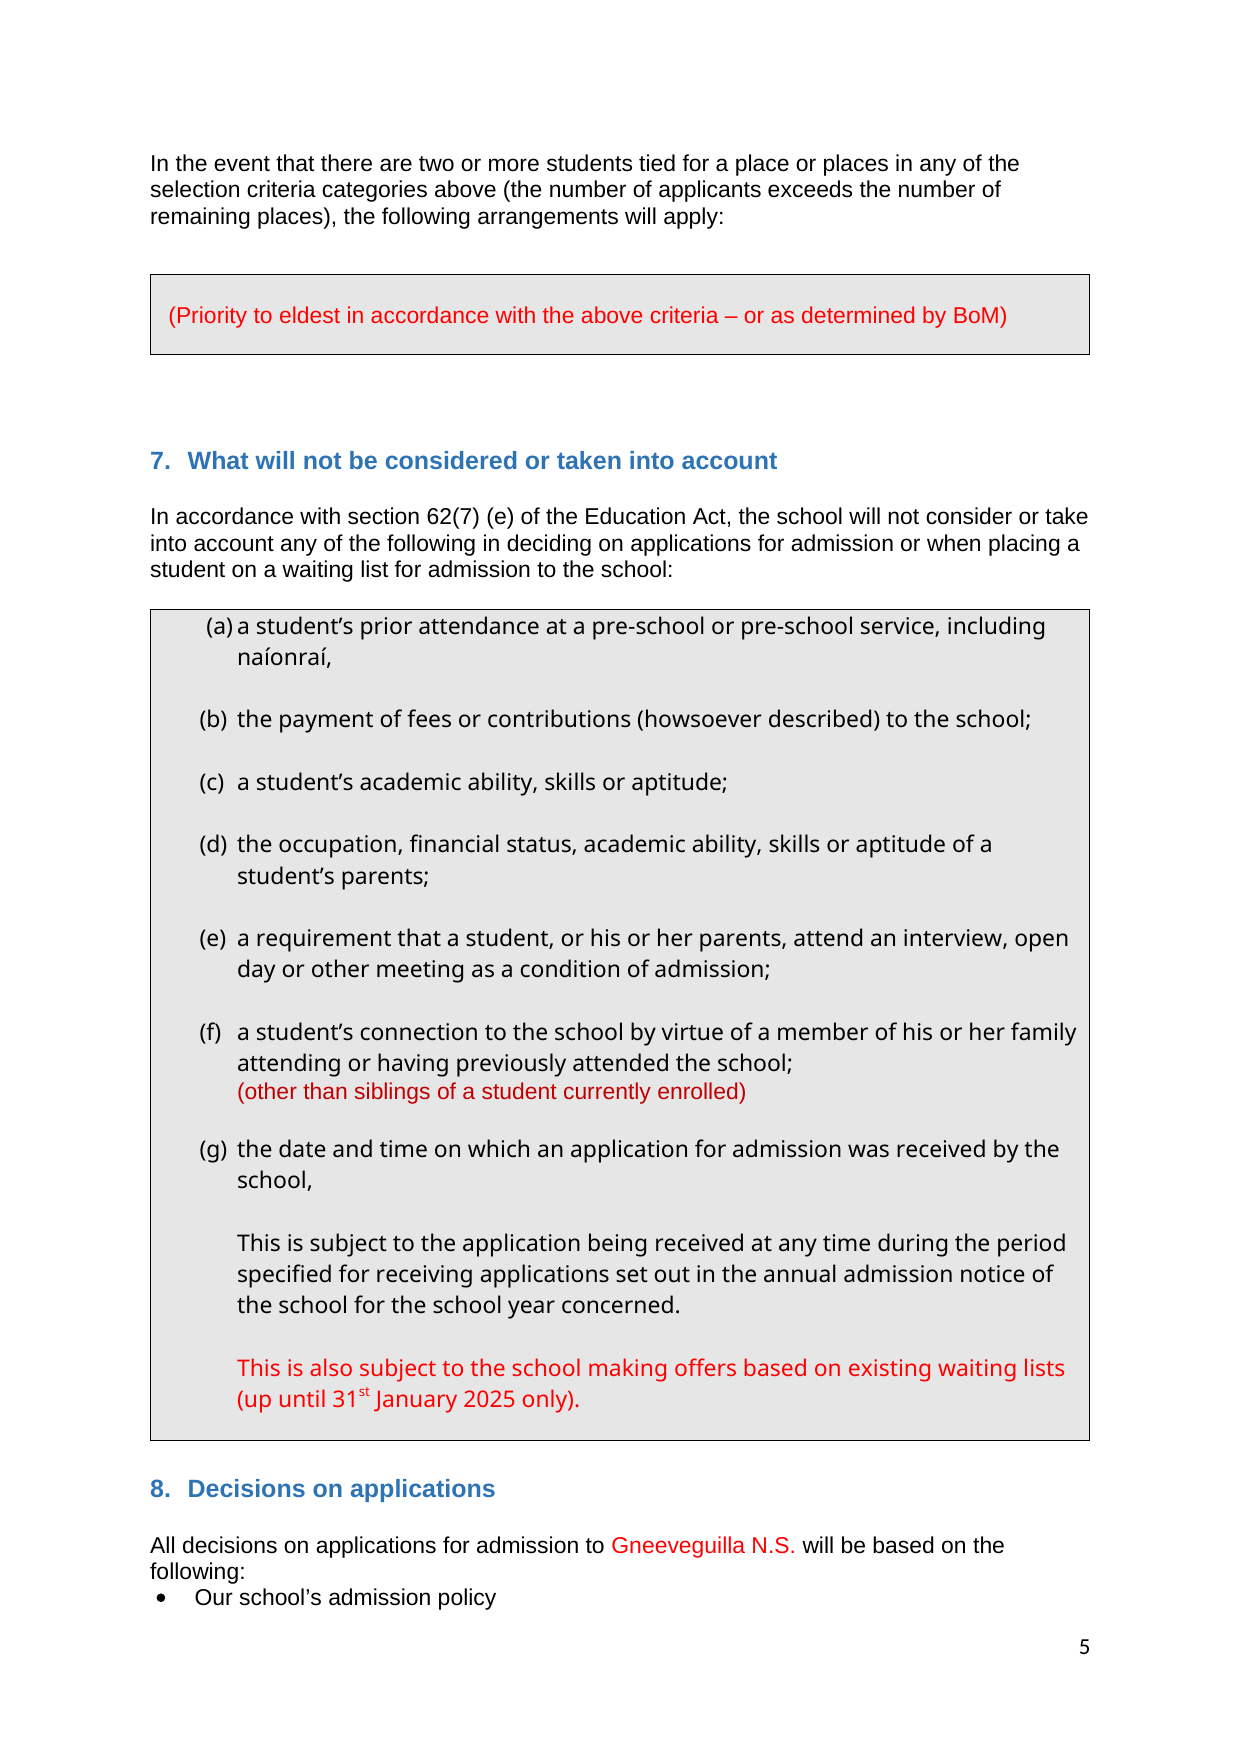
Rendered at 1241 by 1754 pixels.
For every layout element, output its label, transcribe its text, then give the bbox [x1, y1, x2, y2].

table_header a student’s prior attendance at a pre-school or pre-school service, including naíonraí, the payment of fees or contributions (howsoever described) to the school; a student’s academic ability, skills or aptitude; the occupation, financial status, academic ability, skills or aptitude of a student’s parents; a requirement that a student, or his or her parents, attend an interview, open day or other meeting as a condition of admission; a student’s connection to the school by virtue of a member of his or her family attending or having previously attended the school; (other than siblings of a student currently enrolled) the date and time on which an application for admission was received by the school, This is subject to the application being received at any time during the period specified for receiving applications set out in the annual admission notice of the school for the school year concerned. This is also subject to the school making offers based on existing waiting lists (up until 31st January 2025 only). [151, 610, 1089, 1440]
text All decisions on applications for admission to Gneeveguilla N.S. will be based on the following: [150, 1532, 1090, 1584]
subtitle Decisions on applications [150, 1474, 1090, 1503]
table_header (Priority to eldest in accordance with the above criteria – or as determined by BoM) [151, 275, 1089, 354]
text In accordance with section 62(7) (e) of the Education Act, the school will not consider or take into account any of the following in deciding on applications for admission or when placing a student on a waiting list for admission to the school: [150, 503, 1090, 582]
list Our school’s admission policy [157, 1584, 1090, 1611]
subtitle What will not be considered or taken into account [150, 446, 1090, 474]
text In the event that there are two or more students tied for a place or places in any of the selection criteria categories above (the number of applicants exceeds the number of remaining places), the following arrangements will apply: [150, 150, 1090, 229]
